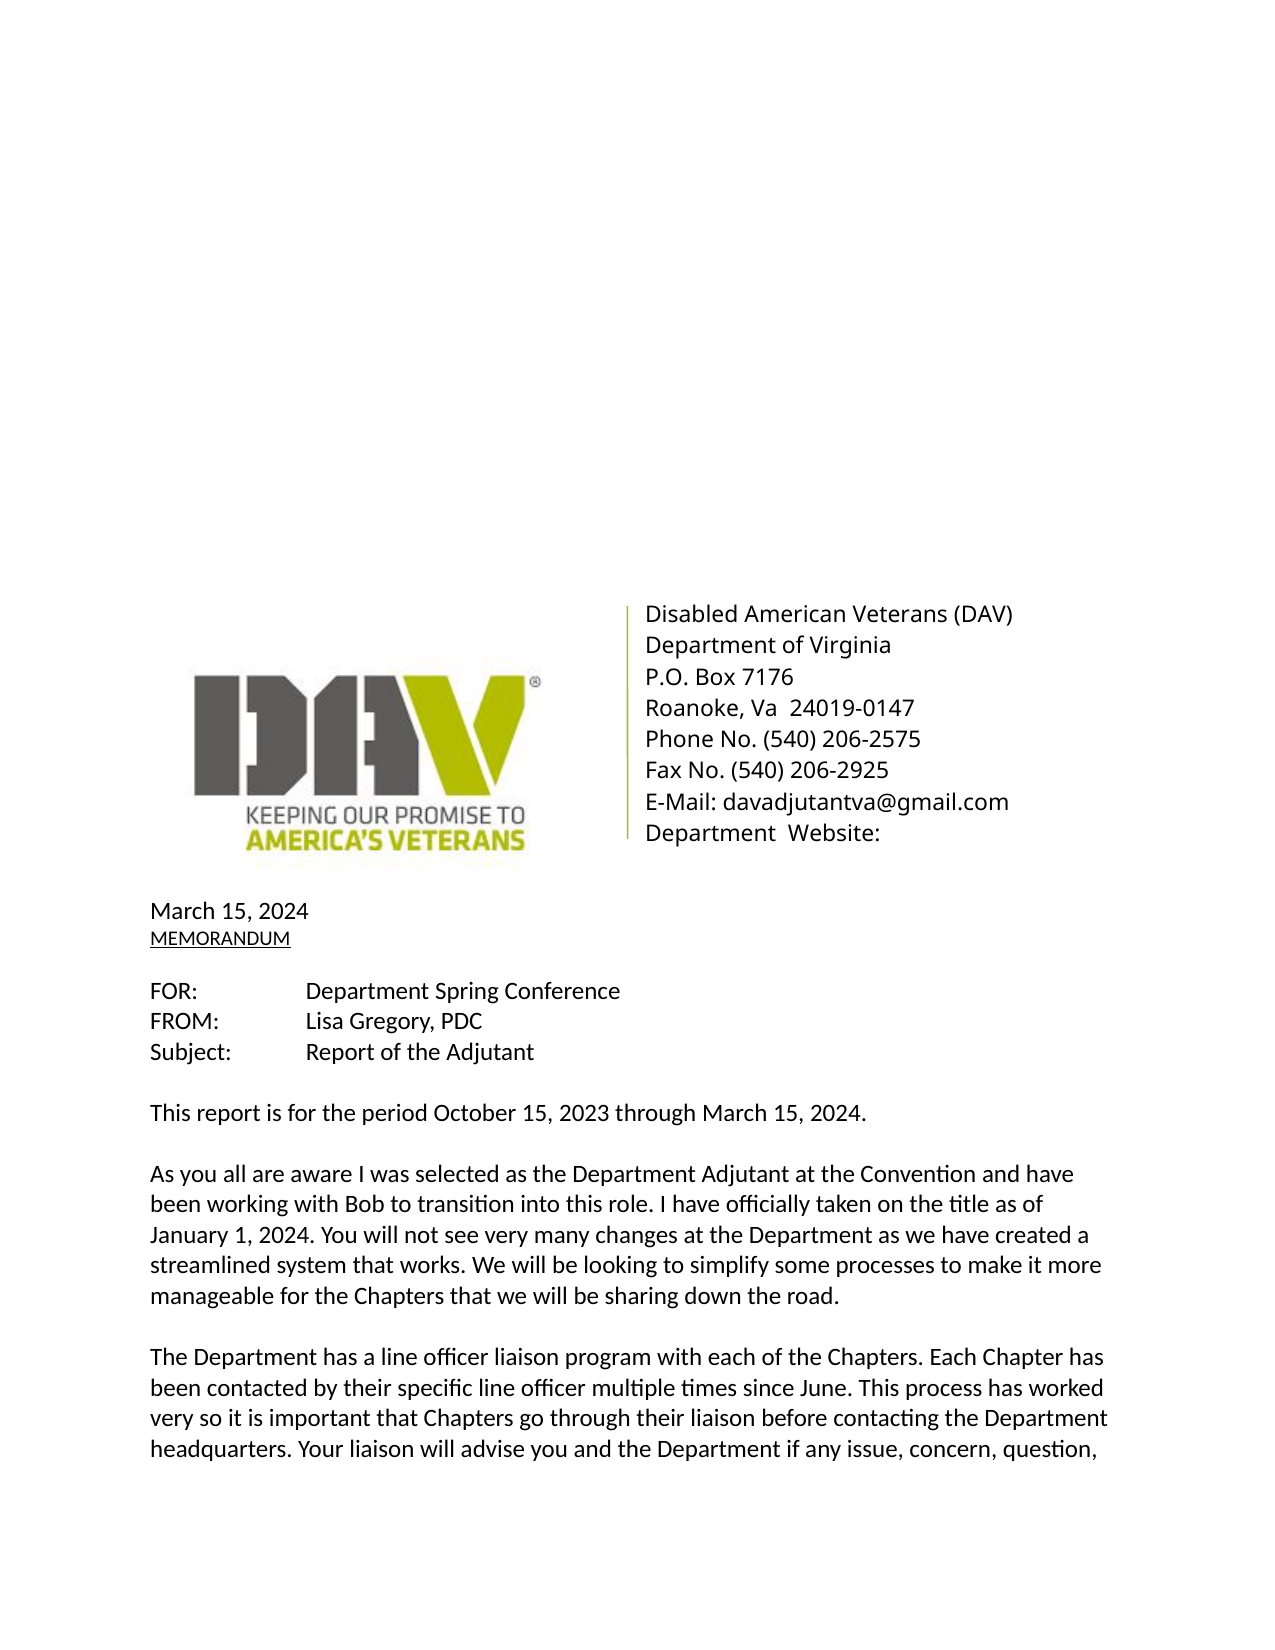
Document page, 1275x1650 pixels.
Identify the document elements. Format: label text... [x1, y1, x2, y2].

text Subject: Report of the Adjutant [150, 1036, 1125, 1066]
text FOR: Department Spring Conference [150, 975, 1125, 1005]
text As you all are aware I was selected as the Department Adjutant at the Convention and have been working with Bob to transition into this role. I have officially taken on the title as of January 1, 2024. You will not see very many changes at the Department as we have created a streamlined system that works. We will be looking to simplify some processes to make it more manageable for the Chapters that we will be sharing down the road. [150, 1158, 1125, 1311]
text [150, 1341, 1125, 1463]
picture [150, 631, 570, 895]
text This report is for the period October 15, 2023 through March 15, 2024. [150, 1097, 1125, 1127]
text MEMORANDUM [150, 925, 1125, 951]
text FROM: Lisa Gregory, PDC [150, 1005, 1125, 1036]
text March 15, 2024 [150, 895, 1125, 925]
